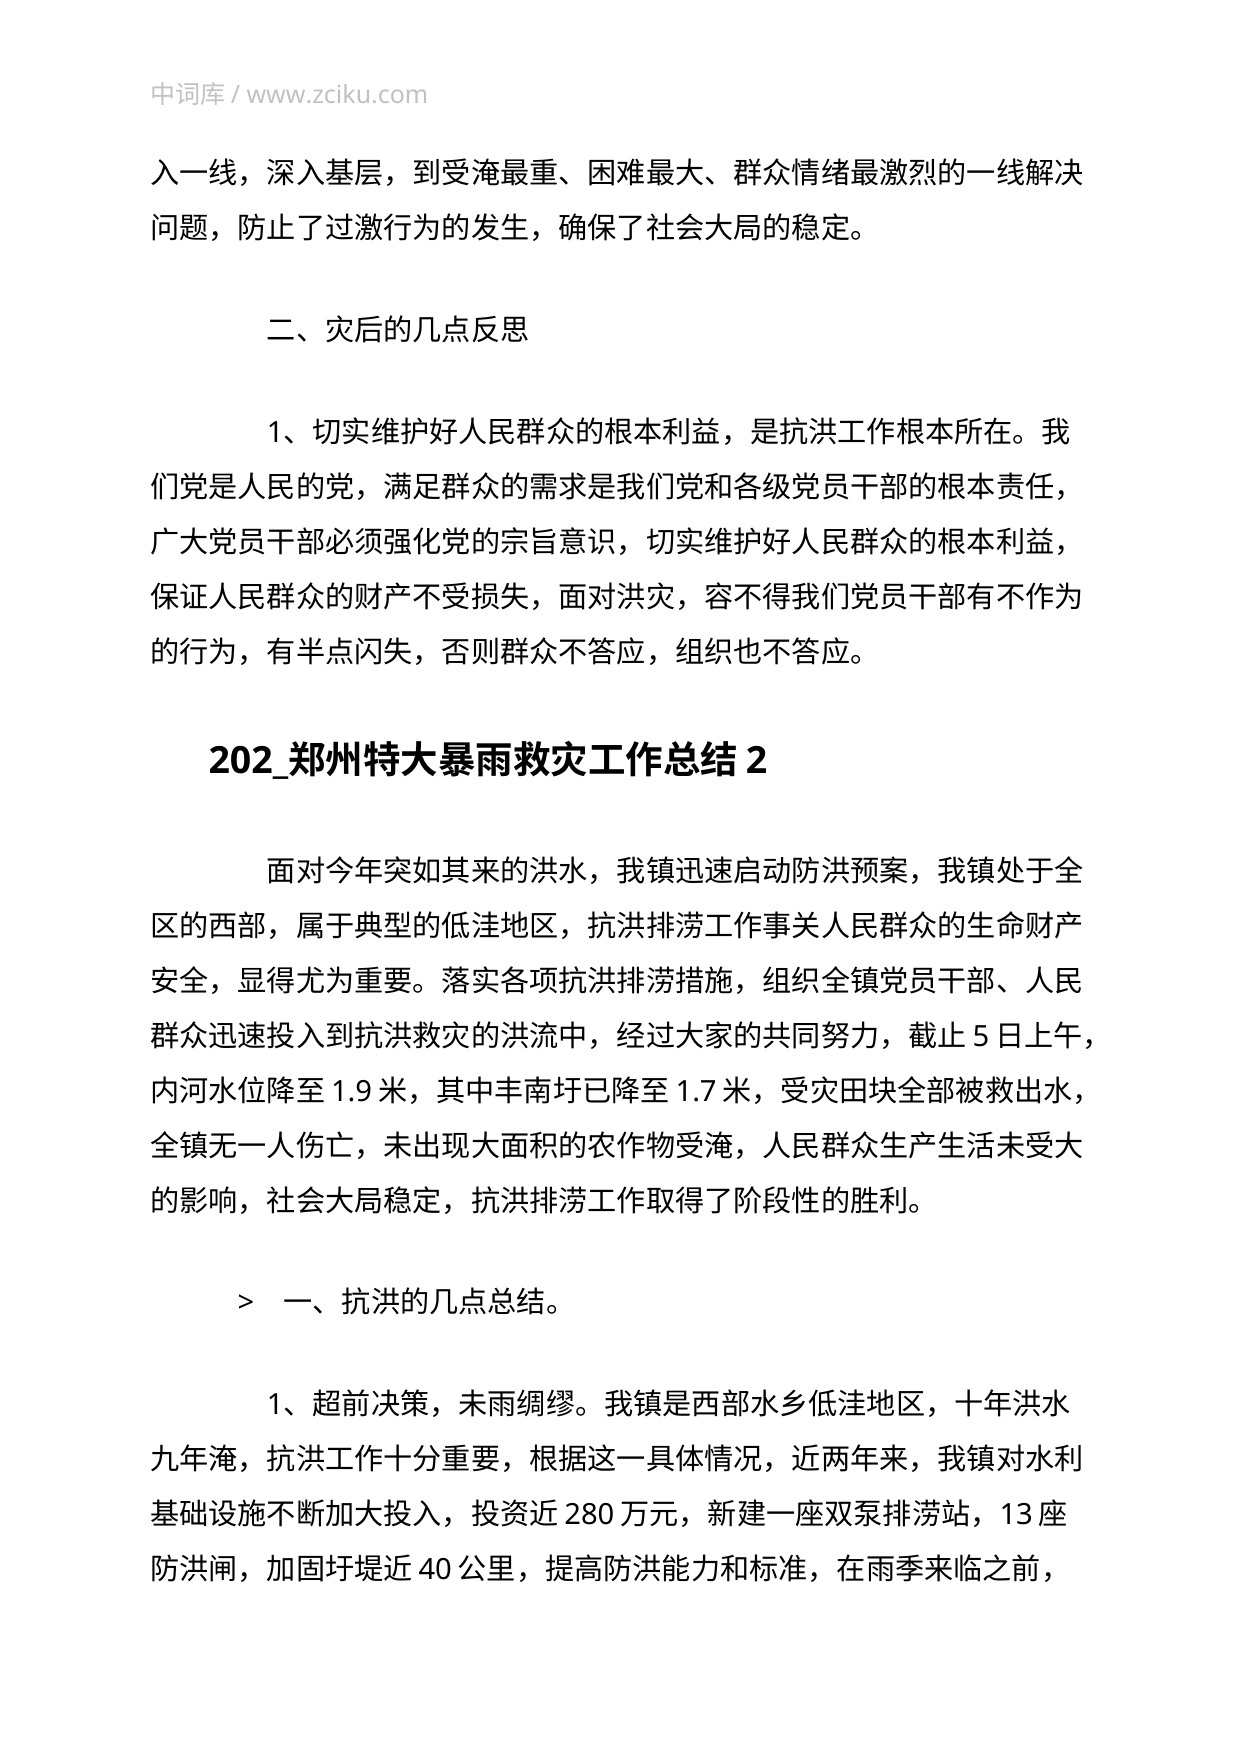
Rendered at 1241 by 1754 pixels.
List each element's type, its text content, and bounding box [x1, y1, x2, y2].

text 二、灾后的几点反思 [150, 307, 1090, 349]
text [150, 1381, 1090, 1588]
text 面对今年突如其来的洪水，我镇迅速启动防洪预案，我镇处于全区的西部，属于典型的低洼地区，抗洪排涝工作事关人民群众的生命财产安全，显得尤为重要。落实各项抗洪排涝措施，组织全镇党员干部、人民群众迅速投入到抗洪救灾的洪流中，经过大家的共同努力，截止5日上午，内河水位降至1.9米，其中丰南圩已降至1.7米，受灾田块全部被救出水，全镇无一人伤亡，未出现大面积的农作物受淹，人民群众生产生活未受大的影响，社会大局稳定，抗洪排涝工作取得了阶段性的胜利。 [150, 847, 1090, 1219]
text > 一、抗洪的几点总结。 [150, 1279, 1090, 1321]
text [150, 150, 1090, 247]
text 202_郑州特大暴雨救灾工作总结2 [150, 730, 1090, 784]
text 1、切实维护好人民群众的根本利益，是抗洪工作根本所在。我们党是人民的党，满足群众的需求是我们党和各级党员干部的根本责任，广大党员干部必须强化党的宗旨意识，切实维护好人民群众的根本利益，保证人民群众的财产不受损失，面对洪灾，容不得我们党员干部有不作为的行为，有半点闪失，否则群众不答应，组织也不答应。 [150, 408, 1090, 670]
